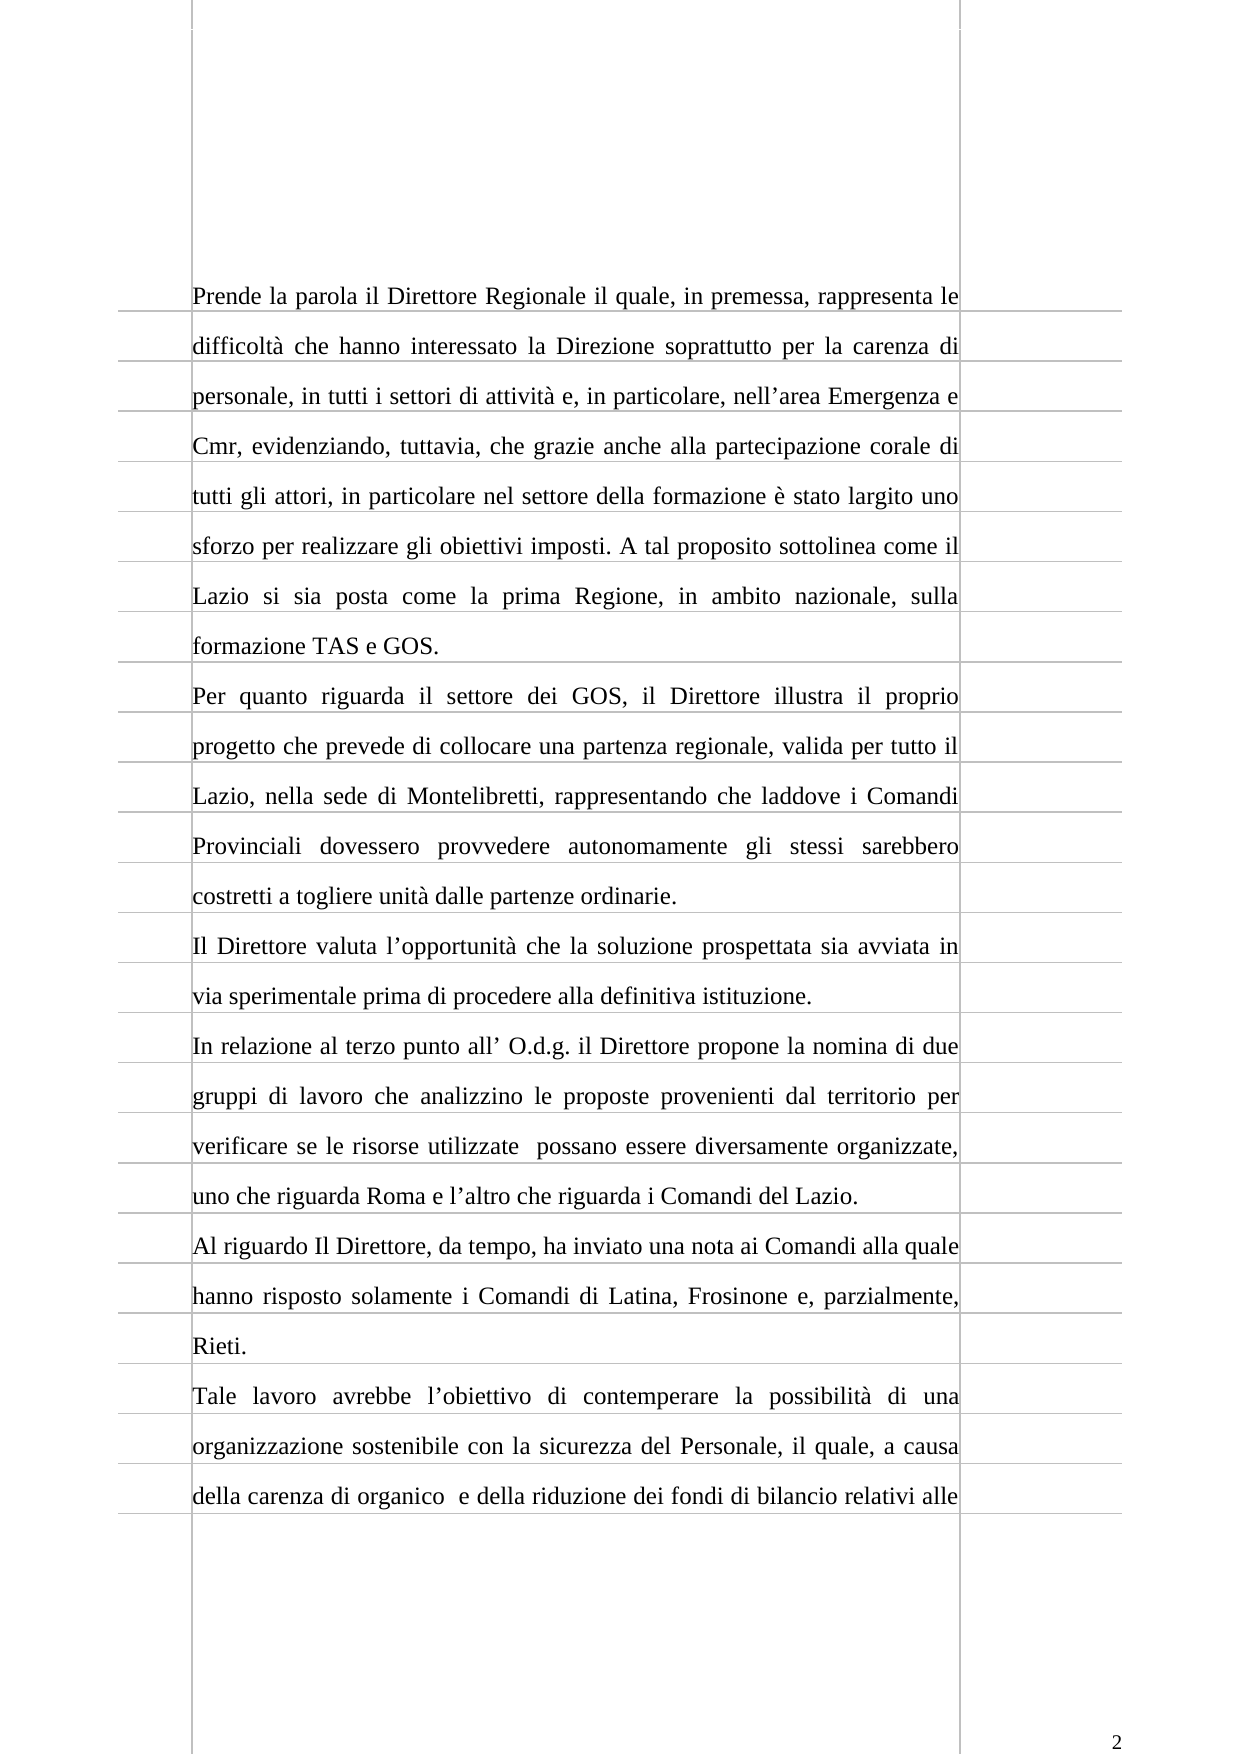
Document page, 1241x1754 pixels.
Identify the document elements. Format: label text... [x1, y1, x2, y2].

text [192, 1360, 960, 1510]
text Per quanto riguarda il settore dei GOS, il Direttore illustra il proprio progetto che prevede di collocare una partenza regionale, valida per tutto il Lazio, nella sede di Montelibretti, rappresentando che laddove i Comandi Provinciali dovessero provvedere autonomamente gli stessi sarebbero costretti a togliere unità dalle partenze ordinarie. [192, 660, 960, 910]
text Prende la parola il Direttore Regionale il quale, in premessa, rappresenta le difficoltà che hanno interessato la Direzione soprattutto per la carenza di personale, in tutti i settori di attività e, in particolare, nell’area Emergenza e Cmr, evidenziando, tuttavia, che grazie anche alla partecipazione corale di tutti gli attori, in particolare nel settore della formazione è stato largito uno sforzo per realizzare gli obiettivi imposti. A tal proposito sottolinea come il Lazio si sia posta come la prima Regione, in ambito nazionale, sulla formazione TAS e GOS. [192, 260, 960, 660]
text Il Direttore valuta l’opportunità che la soluzione prospettata sia avviata in via sperimentale prima di procedere alla definitiva istituzione. [192, 910, 960, 1010]
text Al riguardo Il Direttore, da tempo, ha inviato una nota ai Comandi alla quale hanno risposto solamente i Comandi di Latina, Frosinone e, parzialmente, Rieti. [192, 1210, 960, 1360]
text In relazione al terzo punto all’ O.d.g. il Direttore propone la nomina di due gruppi di lavoro che analizzino le proposte provenienti dal territorio per verificare se le risorse utilizzate possano essere diversamente organizzate, uno che riguarda Roma e l’altro che riguarda i Comandi del Lazio. [192, 1010, 960, 1210]
